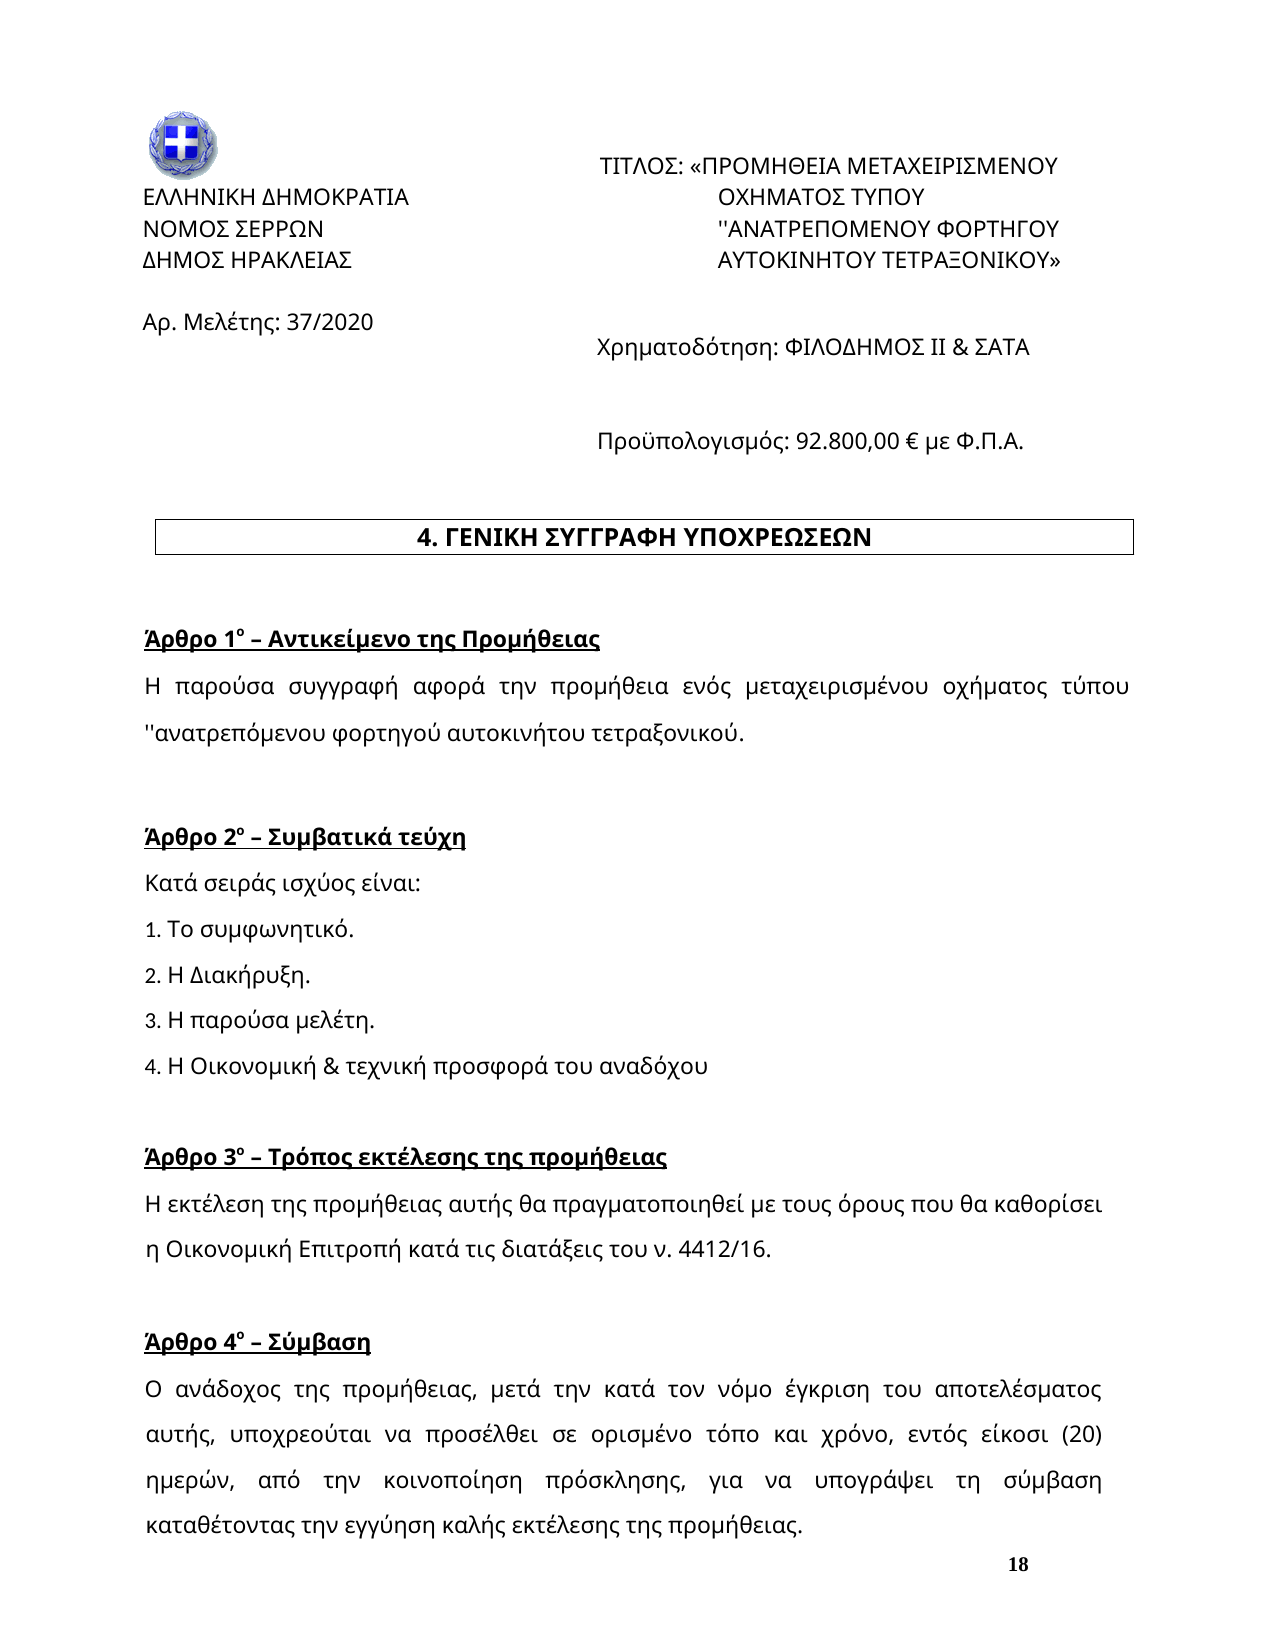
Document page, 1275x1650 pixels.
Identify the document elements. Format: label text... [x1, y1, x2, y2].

text Κατά σειράς ισχύος είναι: [144, 867, 517, 899]
table_cell Προϋπολογισμός: 92.800,00 € με Φ.Π.Α. [586, 425, 1144, 519]
list Η παρούσα μελέτη. [144, 1004, 1133, 1036]
table_header ΕΛΛΗΝΙΚΗ ΔΗΜΟΚΡΑΤΙΑ ΝΟΜΟΣ ΣΕΡΡΩΝ ΔΗΜΟΣ ΗΡΑΚΛΕΙΑΣ Αρ. Μελέτης: 37/2020 [131, 106, 586, 519]
picture [142, 106, 222, 182]
text Ο ανάδοχος της προμήθειας, μετά την κατά τον νόμο έγκριση του αποτελέσματος αυτής, υποχρεούται να προσέλθει σε ορισμένο τόπο και χρόνο, εντός είκοσι (20) ημερών, από την κοινοποίηση πρόσκλησης, για να υπογράψει τη σύμβαση καταθέτοντας την εγγύηση καλής εκτέλεσης της προμήθειας. [144, 1372, 1103, 1541]
table_cell Χρηματοδότηση: ΦΙΛΟΔΗΜΟΣ ΙΙ & ΣΑΤΑ [586, 331, 1144, 425]
text Άρθρο 2ο – Συμβατικά τεύχη [144, 821, 517, 853]
subtitle 4. ΓΕΝΙΚΗ ΣΥΓΓΡΑΦΗ ΥΠΟΧΡΕΩΣΕΩΝ [156, 520, 1133, 554]
list Η Οικονομική & τεχνική προσφορά του αναδόχου [144, 1050, 1133, 1081]
table_header ΤΙΤΛΟΣ: «ΠΡΟΜΗΘΕΙΑ ΜΕΤΑΧΕΙΡΙΣΜΕΝΟΥ ΟΧΗΜΑΤΟΣ ΤΥΠΟΥ ''ΑΝΑΤΡΕΠΟΜΕΝΟΥ ΦΟΡΤΗΓΟΥ ΑΥΤΟΚΙΝΗΤΟΥ ΤΕΤΡΑΞΟΝΙΚΟΥ» [586, 106, 1144, 331]
text Άρθρο 4ο – Σύμβαση [144, 1326, 1103, 1357]
text Η παρούσα συγγραφή αφορά την προμήθεια ενός μεταχειρισμένου οχήματος τύπου ''ανατρεπόμενου φορτηγού αυτοκινήτου τετραξονικού. [144, 670, 1131, 748]
list Η Διακήρυξη. [144, 959, 1133, 990]
text Άρθρο 1ο – Αντικείμενο της Προμήθειας [144, 623, 1103, 654]
text Άρθρο 3ο – Τρόπος εκτέλεσης της προμήθειας [144, 1141, 1103, 1172]
text Η εκτέλεση της προμήθειας αυτής θα πραγματοποιηθεί με τους όρους που θα καθορίσει η Οικονομική Επιτροπή κατά τις διατάξεις του ν. 4412/16. [144, 1188, 1103, 1265]
list Το συμφωνητικό. [144, 913, 1133, 945]
